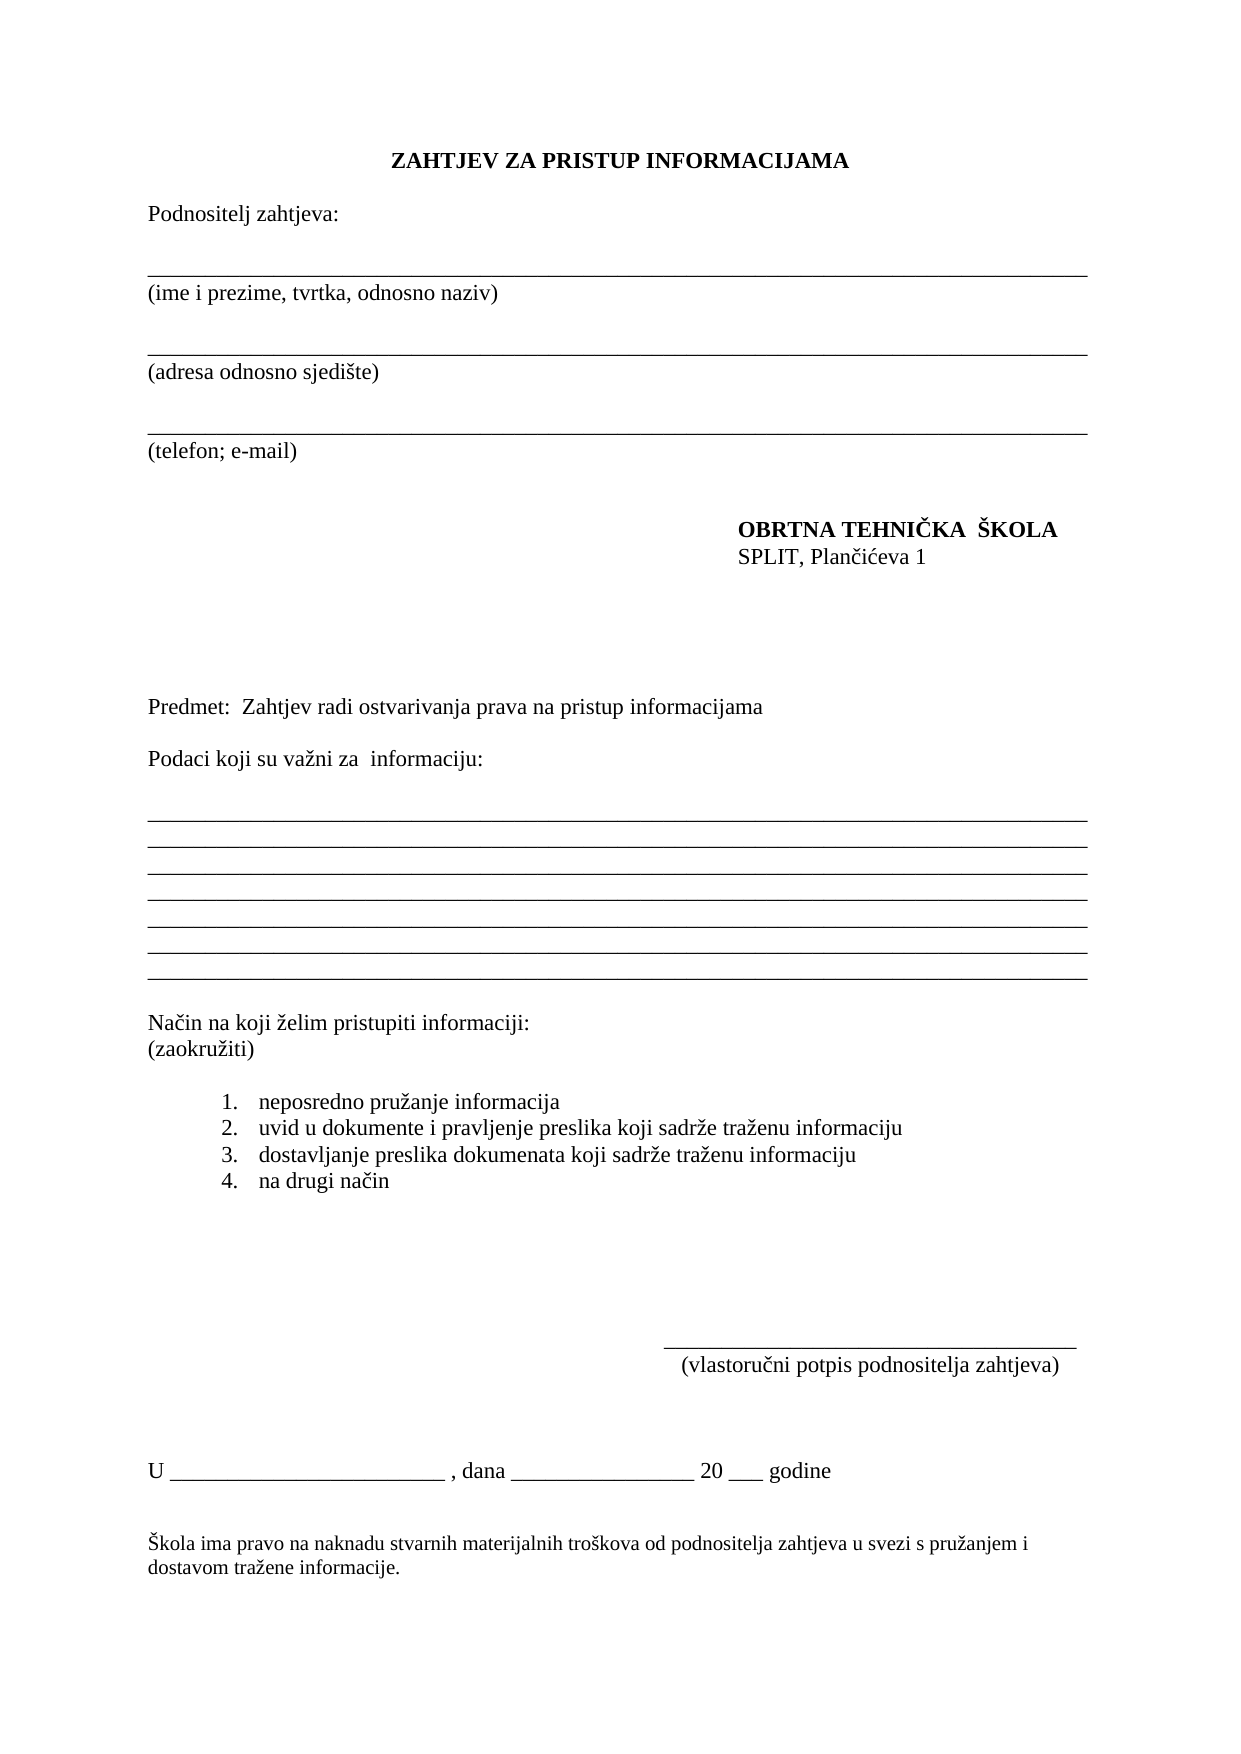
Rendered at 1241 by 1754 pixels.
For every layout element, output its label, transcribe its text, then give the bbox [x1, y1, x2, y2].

text (zaokružiti) [148, 1035, 1093, 1062]
text __________________________________________________________________________________ [148, 253, 1093, 279]
text ZAHTJEV ZA PRISTUP INFORMACIJAMA [148, 148, 1093, 174]
text Predmet: Zahtjev radi ostvarivanja prava na pristup informacijama [148, 693, 1093, 719]
text SPLIT, Plančićeva 1 [148, 543, 1093, 569]
text (vlastoručni potpis podnositelja zahtjeva) [664, 1352, 1093, 1378]
text __________________________________________________________________________________ [148, 332, 1093, 358]
list dostavljanje preslika dokumenata koji sadrže traženu informaciju [221, 1141, 1093, 1167]
text Način na koji želim pristupiti informaciji: [148, 1009, 1093, 1035]
list neposredno pružanje informacija [221, 1088, 1093, 1114]
text __________________________________________________________________________________ [148, 411, 1093, 437]
text Podaci koji su važni za informaciju: [148, 745, 1093, 772]
text ____________________________________ [664, 1325, 1093, 1352]
list na drugi način [221, 1167, 1093, 1193]
text (adresa odnosno sjedište) [148, 358, 1093, 385]
text Škola ima pravo na naknadu stvarnih materijalnih troškova od podnositelja zahtjeva u svezi s pružanjem i dostavom tražene informacije. [148, 1531, 1093, 1579]
text (telefon; e-mail) [148, 437, 1093, 464]
list uvid u dokumente i pravljenje preslika koji sadrže traženu informaciju [221, 1114, 1093, 1141]
text ______________________________________________________________________________________________________________________________________________________________________________________________________________________________________________________________________________________________________________________________________________________________________________________________________________________________________________________________________________________________________________________________________________________________________________________________ [148, 798, 1093, 983]
text U ________________________ , dana ________________ 20 ___ godine [148, 1457, 1093, 1483]
text (ime i prezime, tvrtka, odnosno naziv) [148, 279, 1093, 306]
text Podnositelj zahtjeva: [148, 200, 1093, 227]
text OBRTNA TEHNIČKA ŠKOLA [148, 517, 1093, 543]
